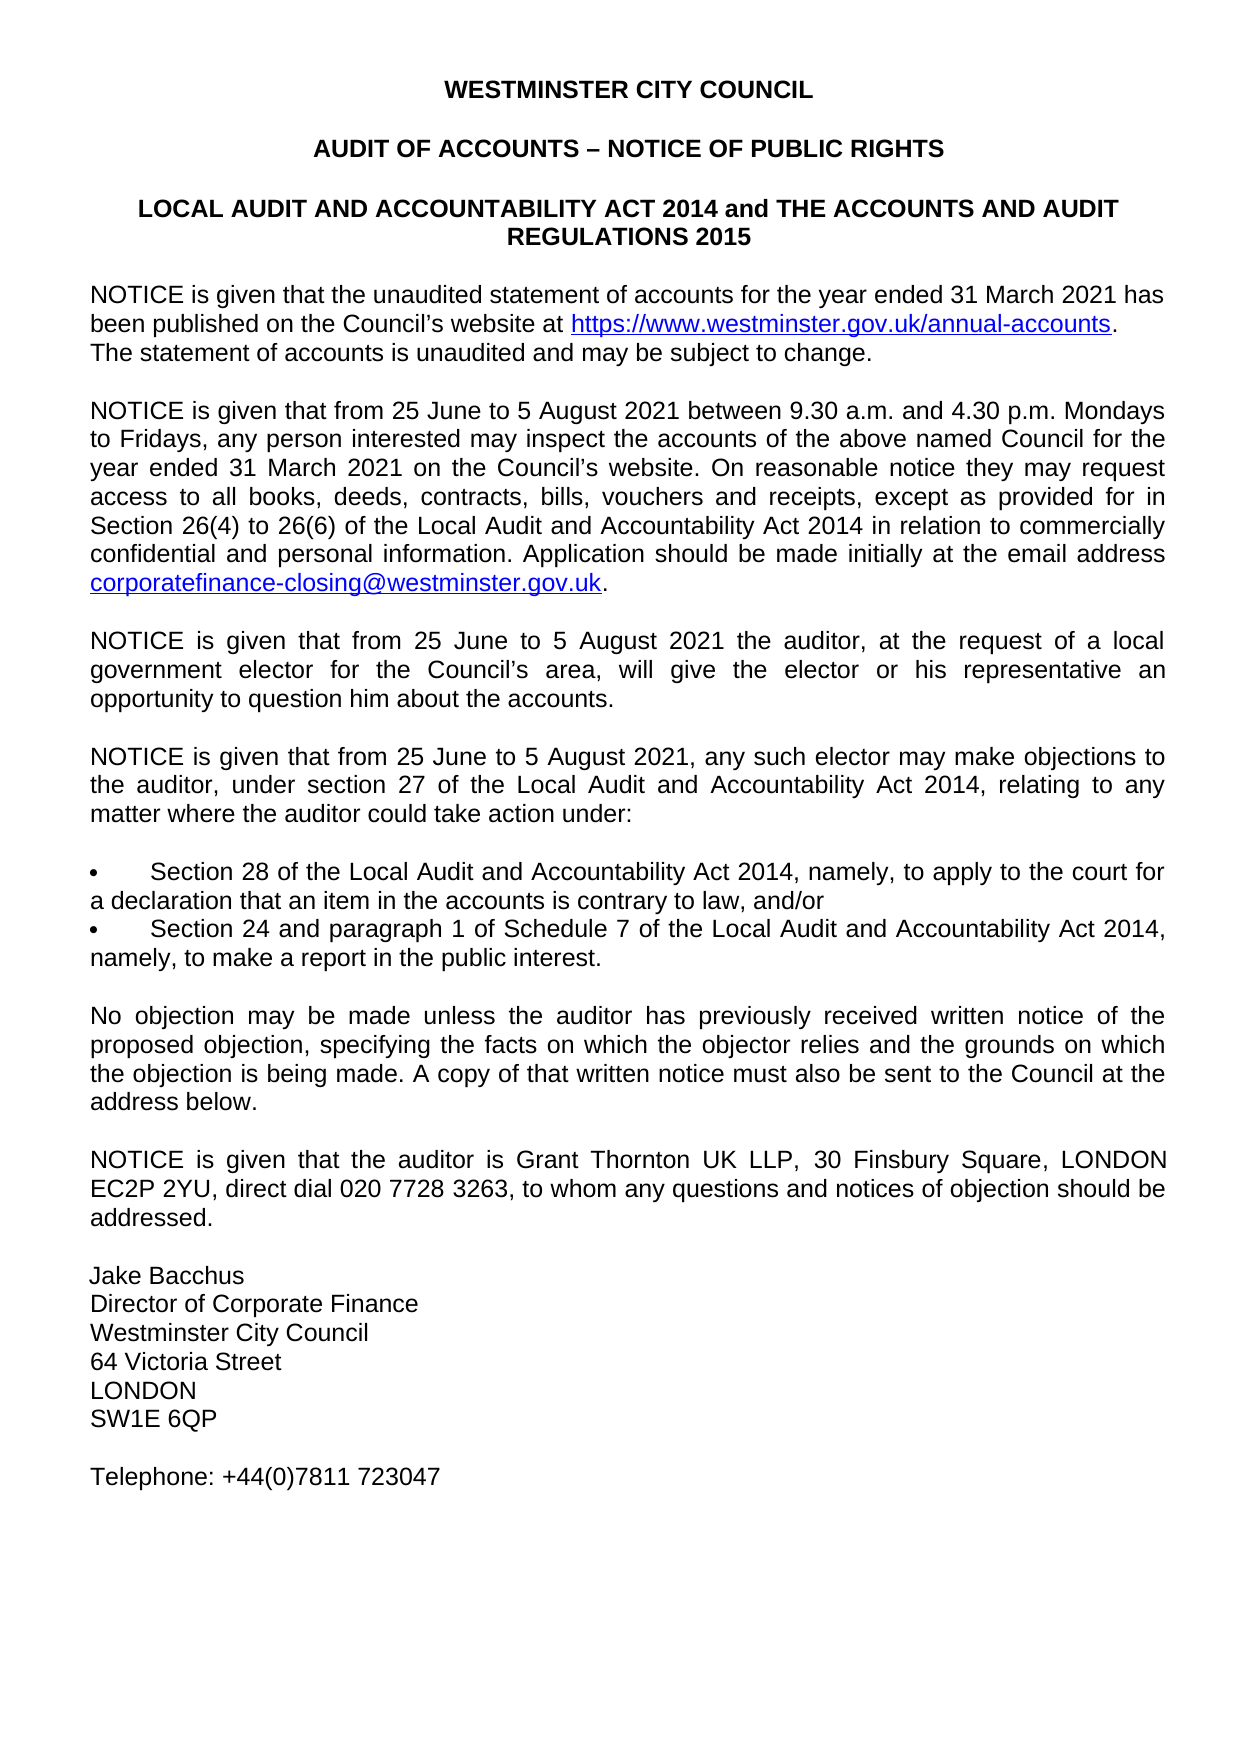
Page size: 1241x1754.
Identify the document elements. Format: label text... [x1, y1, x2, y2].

text NOTICE is given that from 25 June to 5 August 2021 the auditor, at the request of a local government elector for the Council’s area, will give the elector or his representative an opportunity to question him about the accounts. [90, 626, 1168, 712]
text Director of Corporate Finance Westminster City Council 64 Victoria Street LONDON SW1E 6QP [90, 1289, 1168, 1433]
list Section 28 of the Local Audit and Accountability Act 2014, namely, to apply to the court for a declaration that an item in the accounts is contrary to law, and/or [90, 857, 1168, 914]
text NOTICE is given that the unaudited statement of accounts for the year ended 31 March 2021 has been published on the Council’s website at https://www.westminster.gov.uk/annual-accounts. The statement of accounts is unaudited and may be subject to change. [90, 280, 1168, 366]
text WESTMINSTER CITY COUNCIL AUDIT OF ACCOUNTS – NOTICE OF PUBLIC RIGHTS LOCAL AUDIT AND ACCOUNTABILITY ACT 2014 and THE ACCOUNTS AND AUDIT REGULATIONS 2015 [90, 75, 1168, 251]
text NOTICE is given that from 25 June to 5 August 2021, any such elector may make objections to the auditor, under section 27 of the Local Audit and Accountability Act 2014, relating to any matter where the auditor could take action under: [90, 741, 1168, 828]
text NOTICE is given that from 25 June to 5 August 2021 between 9.30 a.m. and 4.30 p.m. Mondays to Fridays, any person interested may inspect the accounts of the above named Council for the year ended 31 March 2021 on the Council’s website. On reasonable notice they may request access to all books, deeds, contracts, bills, vouchers and receipts, except as provided for in Section 26(4) to 26(6) of the Local Audit and Accountability Act 2014 in relation to commercially confidential and personal information. Application should be made initially at the email address corporatefinance-closing@westminster.gov.uk. [90, 396, 1168, 597]
text No objection may be made unless the auditor has previously received written notice of the proposed objection, specifying the facts on which the objector relies and the grounds on which the objection is being made. A copy of that written notice must also be sent to the Council at the address below. [90, 1001, 1168, 1116]
list Section 24 and paragraph 1 of Schedule 7 of the Local Audit and Accountability Act 2014, namely, to make a report in the public interest. [90, 914, 1168, 972]
text Telephone: +44(0)7811 723047 [90, 1462, 1168, 1491]
text Jake Bacchus [75, 1261, 1165, 1289]
text NOTICE is given that the auditor is Grant Thornton UK LLP, 30 Finsbury Square, LONDON EC2P 2YU, direct dial 020 7728 3263, to whom any questions and notices of objection should be addressed. [90, 1145, 1168, 1231]
